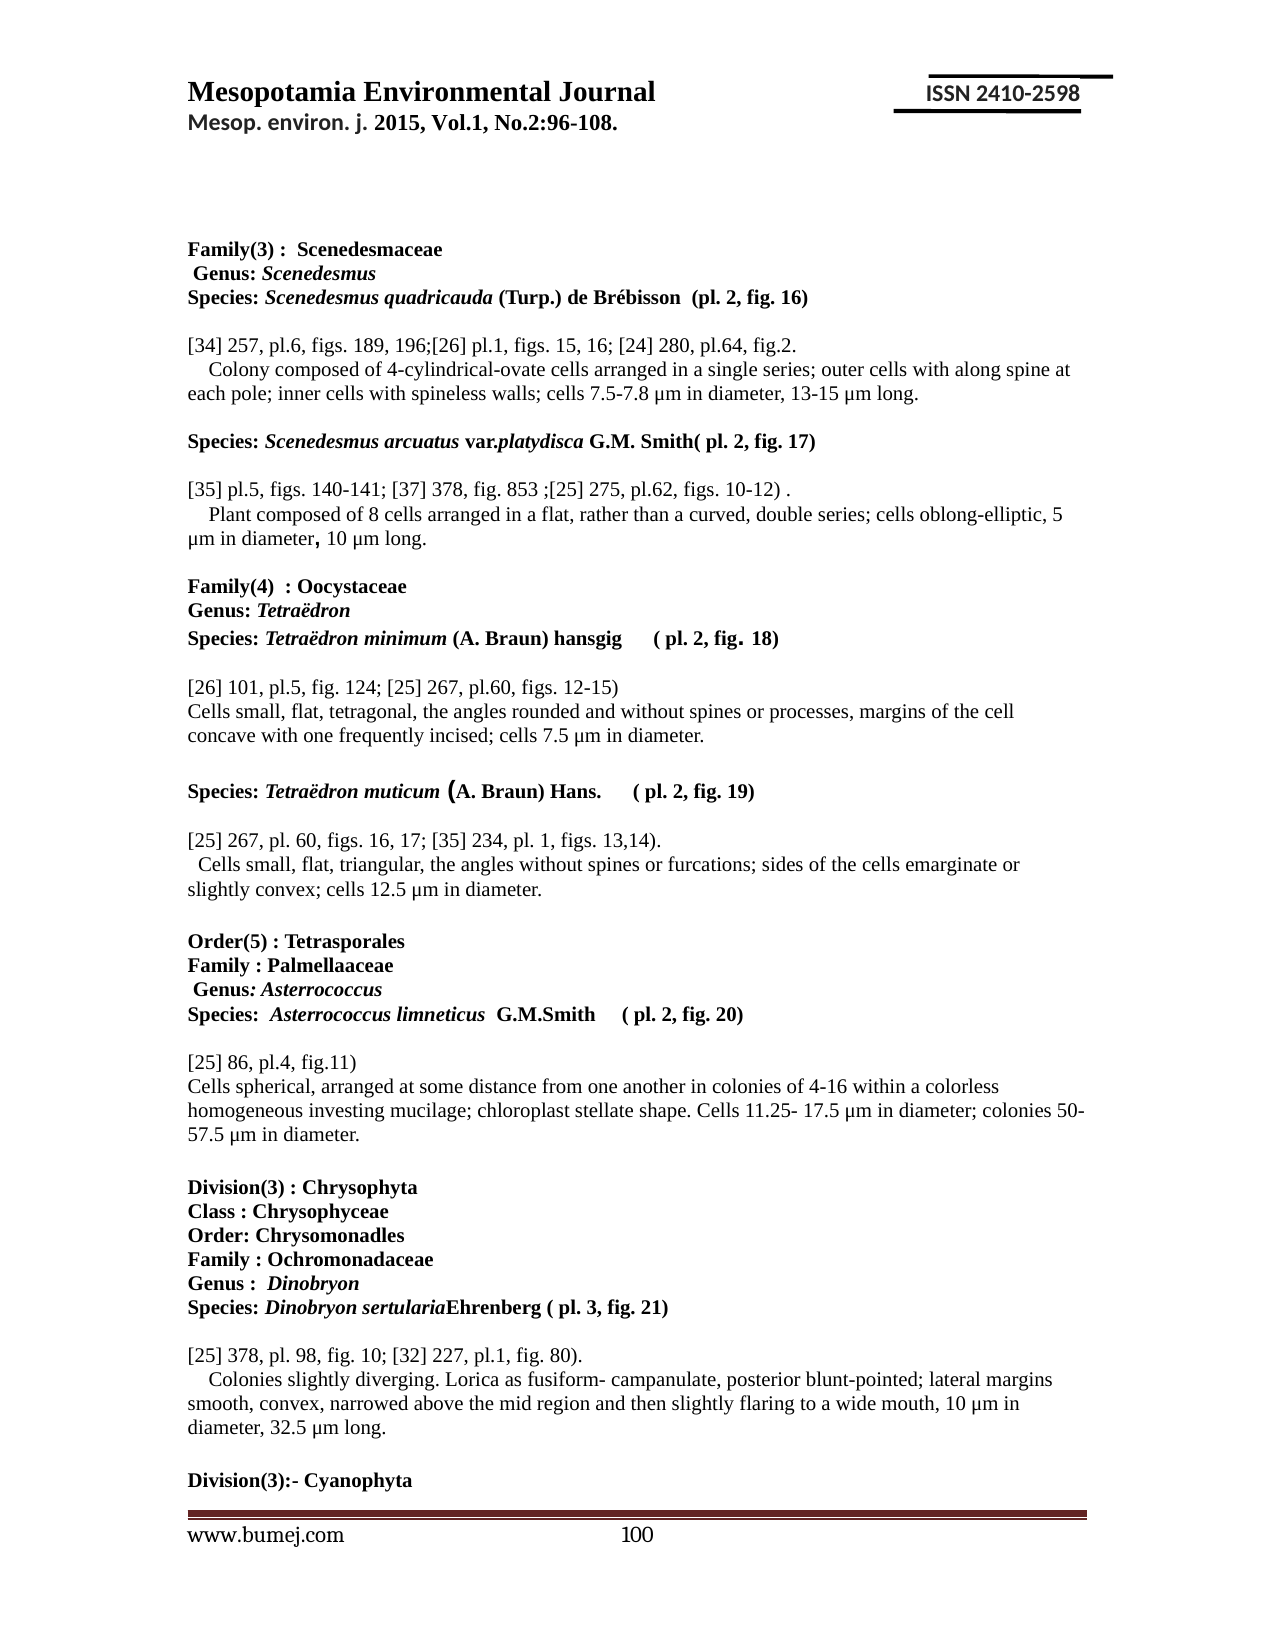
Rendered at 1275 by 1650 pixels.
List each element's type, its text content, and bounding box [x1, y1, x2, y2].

text Family : Palmellaaceae [187, 953, 1087, 977]
text Family(3) : Scenedesmaceae [187, 237, 1087, 261]
text Colony composed of 4-cylindrical-ovate cells arranged in a single series; outer cells with along spine at each pole; inner cells with spineless walls; cells 7.5-7.8 μm in diameter, 13-15 μm long. [187, 357, 1087, 405]
text Cells small, flat, triangular, the angles without spines or furcations; sides of the cells emarginate or slightly convex; cells 12.5 μm in diameter. [187, 852, 1087, 901]
text Species: Tetraëdron minimum (A. Braun) hansgig ( pl. 2, fig. 18) [187, 622, 1087, 651]
text Order(5) : Tetrasporales [187, 929, 1087, 953]
text Genus: Asterrococcus [187, 977, 1087, 1001]
text Family(4) : Oocystaceae [187, 574, 1087, 598]
text Plant composed of 8 cells arranged in a flat, rather than a curved, double series; cells oblong-elliptic, 5 μm in diameter, 10 μm long. [187, 501, 1087, 550]
text Genus : Dinobryon [187, 1271, 1087, 1295]
text [26] 101, pl.5, fig. 124; [25] 267, pl.60, figs. 12-15) [187, 674, 1087, 699]
text Division(3) : Chrysophyta [187, 1174, 1087, 1199]
text [25] 378, pl. 98, fig. 10; [32] 227, pl.1, fig. 80). [187, 1343, 1087, 1367]
text Genus: Scenedesmus [187, 261, 1087, 285]
text Species: Scenedesmus quadricauda (Turp.) de Brébisson (pl. 2, fig. 16) [187, 285, 1087, 309]
text Colonies slightly diverging. Lorica as fusiform- campanulate, posterior blunt-pointed; lateral margins smooth, convex, narrowed above the mid region and then slightly flaring to a wide mouth, 10 μm in diameter, 32.5 μm long. [187, 1367, 1087, 1439]
text Species: Tetraëdron muticum (A. Braun) Hans. ( pl. 2, fig. 19) [187, 776, 1087, 804]
text Species: Asterrococcus limneticus G.M.Smith ( pl. 2, fig. 20) [187, 1001, 1087, 1026]
text Order: Chrysomonadles [187, 1223, 1087, 1247]
text [34] 257, pl.6, figs. 189, 196;[26] pl.1, figs. 15, 16; [24] 280, pl.64, fig.2. [187, 333, 1087, 357]
text Species: Dinobryon sertulariaEhrenberg ( pl. 3, fig. 21) [187, 1295, 1087, 1319]
text [35] pl.5, figs. 140-141; [37] 378, fig. 853 ;[25] 275, pl.62, figs. 10-12) . [187, 477, 1087, 501]
text Division(3):- Cyanophyta [187, 1468, 1087, 1492]
text Cells spherical, arranged at some distance from one another in colonies of 4-16 within a colorless homogeneous investing mucilage; chloroplast stellate shape. Cells 11.25- 17.5 μm in diameter; colonies 50-57.5 μm in diameter. [187, 1074, 1087, 1146]
text Genus: Tetraëdron [187, 598, 1087, 622]
text Species: Scenedesmus arcuatus var.platydisca G.M. Smith( pl. 2, fig. 17) [187, 429, 1087, 453]
text [25] 267, pl. 60, figs. 16, 17; [35] 234, pl. 1, figs. 13,14). [187, 828, 1087, 852]
text [25] 86, pl.4, fig.11) [187, 1049, 1087, 1074]
text Cells small, flat, tetragonal, the angles rounded and without spines or processes, margins of the cell concave with one frequently incised; cells 7.5 μm in diameter. [187, 699, 1087, 747]
text Family : Ochromonadaceae [187, 1247, 1087, 1271]
text Class : Chrysophyceae [187, 1199, 1087, 1223]
